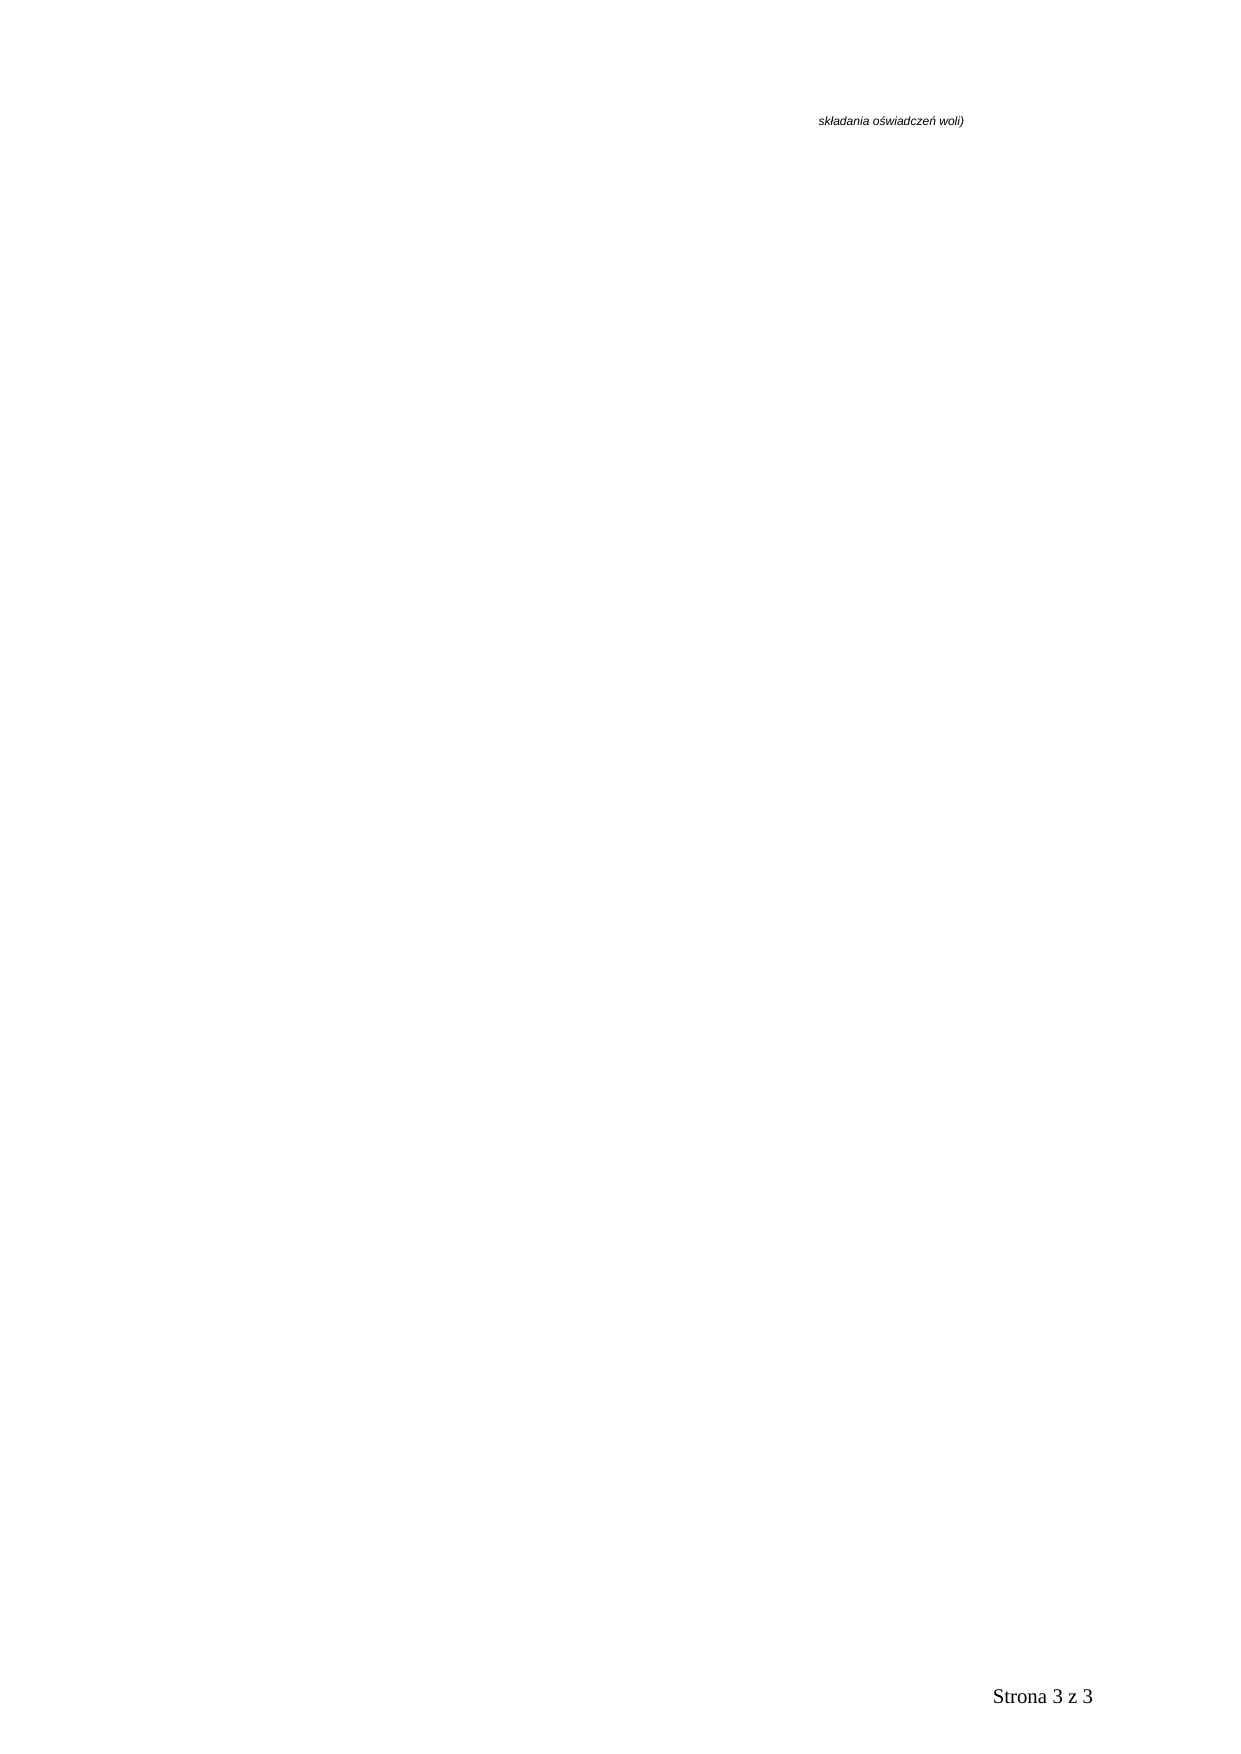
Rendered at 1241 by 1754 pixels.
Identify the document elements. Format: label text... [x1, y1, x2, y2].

text składania oświadczeń woli) [670, 103, 1093, 127]
